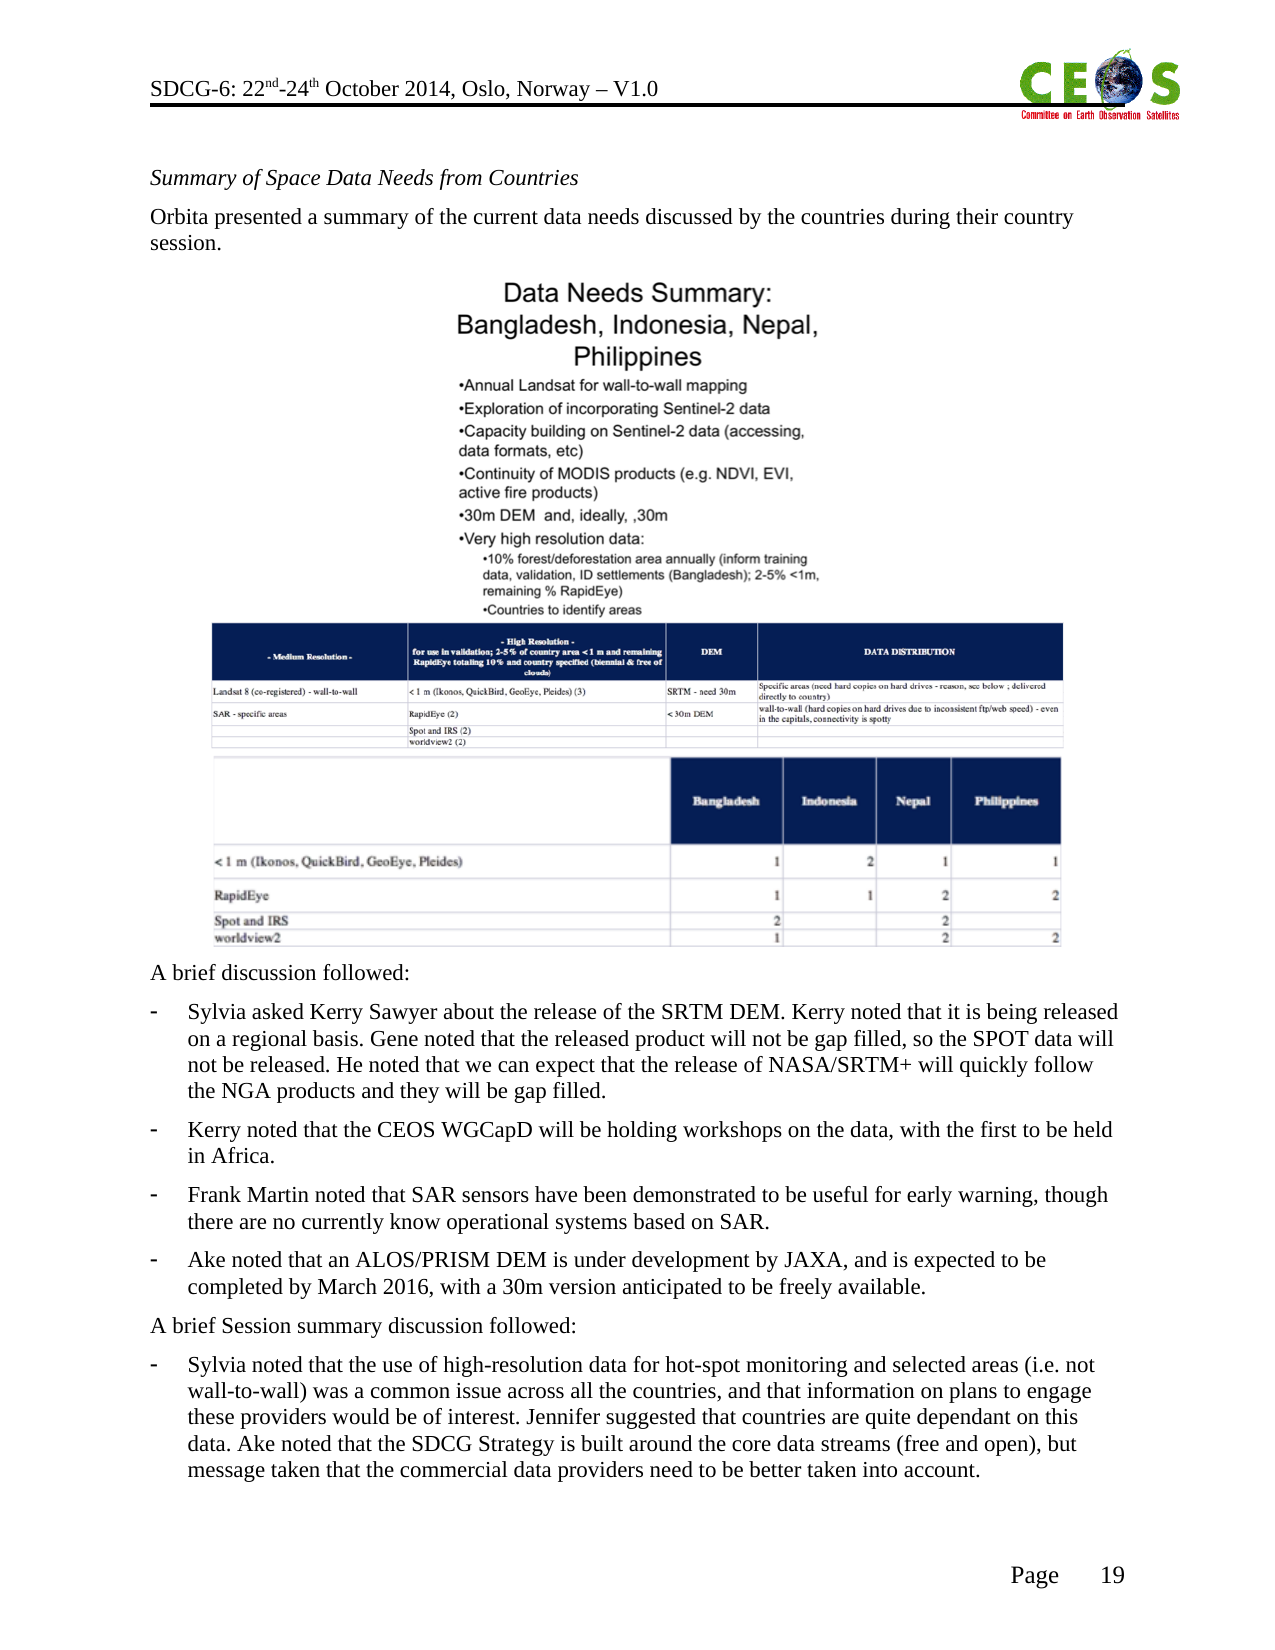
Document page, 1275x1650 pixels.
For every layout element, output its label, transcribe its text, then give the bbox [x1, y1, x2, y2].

list Frank Martin noted that SAR sensors have been demonstrated to be useful for early warning, though there are no currently know operational systems based on SAR. [150, 1181, 1125, 1234]
list Sylvia noted that the use of high-resolution data for hot-spot monitoring and selected areas (i.e. not wall-to-wall) was a common issue across all the countries, and that information on plans to engage these providers would be of interest. Jennifer suggested that countries are quite dependant on this data. Ake noted that the SDCG Strategy is built around the core data streams (free and open), but message taken that the commercial data providers need to be better taken into account. [150, 1351, 1125, 1482]
list Kerry noted that the CEOS WGCapD will be holding workshops on the data, with the first to be held in Africa. [150, 1116, 1125, 1169]
text Orbita presented a summary of the current data needs discussed by the countries during their country session. [150, 203, 1125, 256]
text Summary of Space Data Needs from Countries [150, 164, 1125, 190]
picture [1008, 45, 1189, 136]
picture [211, 268, 1064, 947]
text A brief Session summary discussion followed: [150, 1312, 1125, 1338]
list Sylvia asked Kerry Sawyer about the release of the SRTM DEM. Kerry noted that it is being released on a regional basis. Gene noted that the released product will not be gap filled, so the SPOT data will not be released. He noted that we can expect that the release of NASA/SRTM+ will quickly follow the NGA products and they will be gap filled. [150, 998, 1125, 1104]
list Ake noted that an ALOS/PRISM DEM is under development by JAXA, and is expected to be completed by March 2016, with a 30m version anticipated to be freely available. [150, 1247, 1125, 1299]
text A brief discussion followed: [150, 959, 1125, 986]
